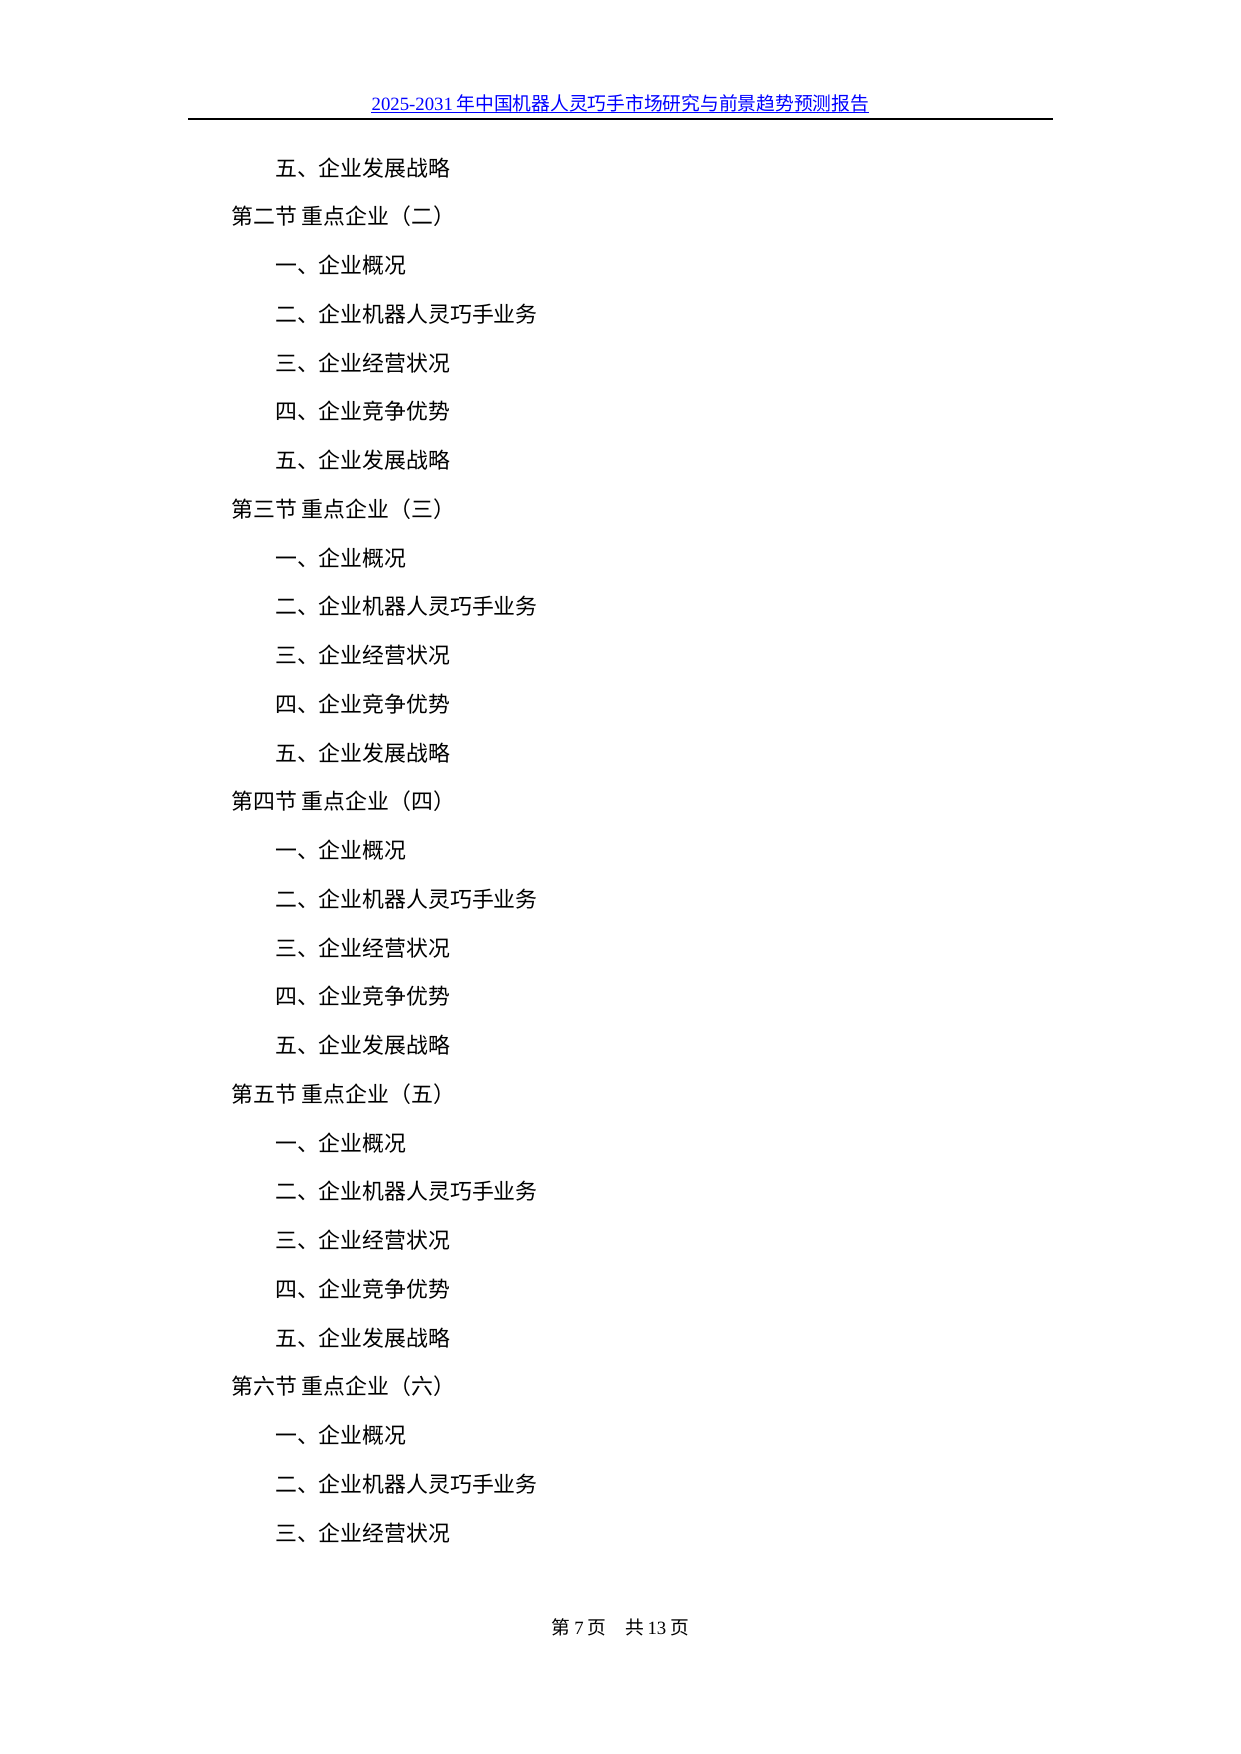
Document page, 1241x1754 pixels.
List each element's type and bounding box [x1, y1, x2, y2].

text [187, 150, 1053, 1548]
